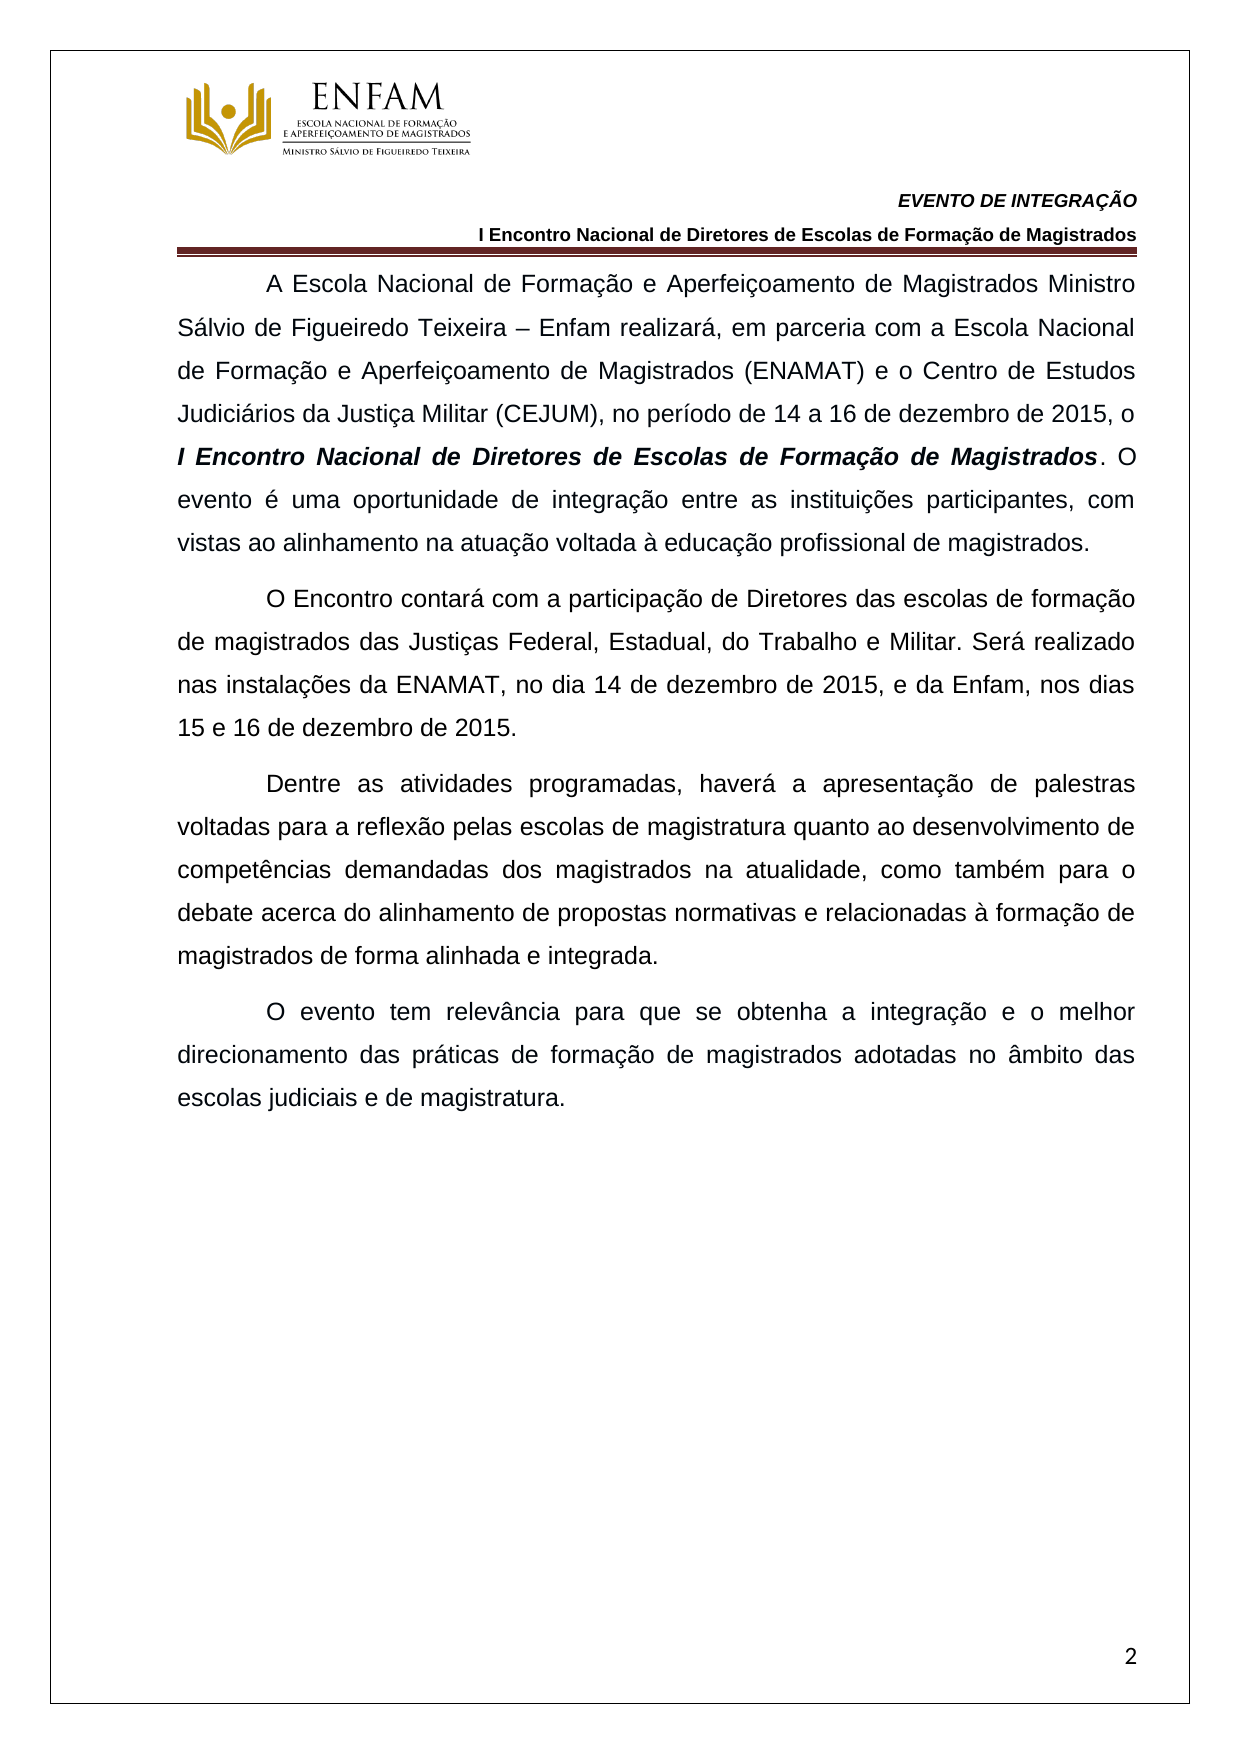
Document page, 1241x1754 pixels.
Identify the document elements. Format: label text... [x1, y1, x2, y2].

text Dentre as atividades programadas, haverá a apresentação de palestras voltadas para a reflexão pelas escolas de magistratura quanto ao desenvolvimento de competências demandadas dos magistrados na atualidade, como também para o debate acerca do alinhamento de propostas normativas e relacionadas à formação de magistrados de forma alinhada e integrada. [177, 769, 1137, 970]
text A Escola Nacional de Formação e Aperfeiçoamento de Magistrados Ministro Sálvio de Figueiredo Teixeira – Enfam realizará, em parceria com a Escola Nacional de Formação e Aperfeiçoamento de Magistrados (ENAMAT) e o Centro de Estudos Judiciários da Justiça Militar (CEJUM), no período de 14 a 16 de dezembro de 2015, o I Encontro Nacional de Diretores de Escolas de Formação de Magistrados. O evento é uma oportunidade de integração entre as instituições participantes, com vistas ao alinhamento na atuação voltada à educação profissional de magistrados. [177, 269, 1137, 557]
text O evento tem relevância para que se obtenha a integração e o melhor direcionamento das práticas de formação de magistrados adotadas no âmbito das escolas judiciais e de magistratura. [177, 997, 1137, 1112]
picture [177, 73, 479, 165]
text O Encontro contará com a participação de Diretores das escolas de formação de magistrados das Justiças Federal, Estadual, do Trabalho e Militar. Será realizado nas instalações da ENAMAT, no dia 14 de dezembro de 2015, e da Enfam, nos dias 15 e 16 de dezembro de 2015. [177, 584, 1137, 742]
